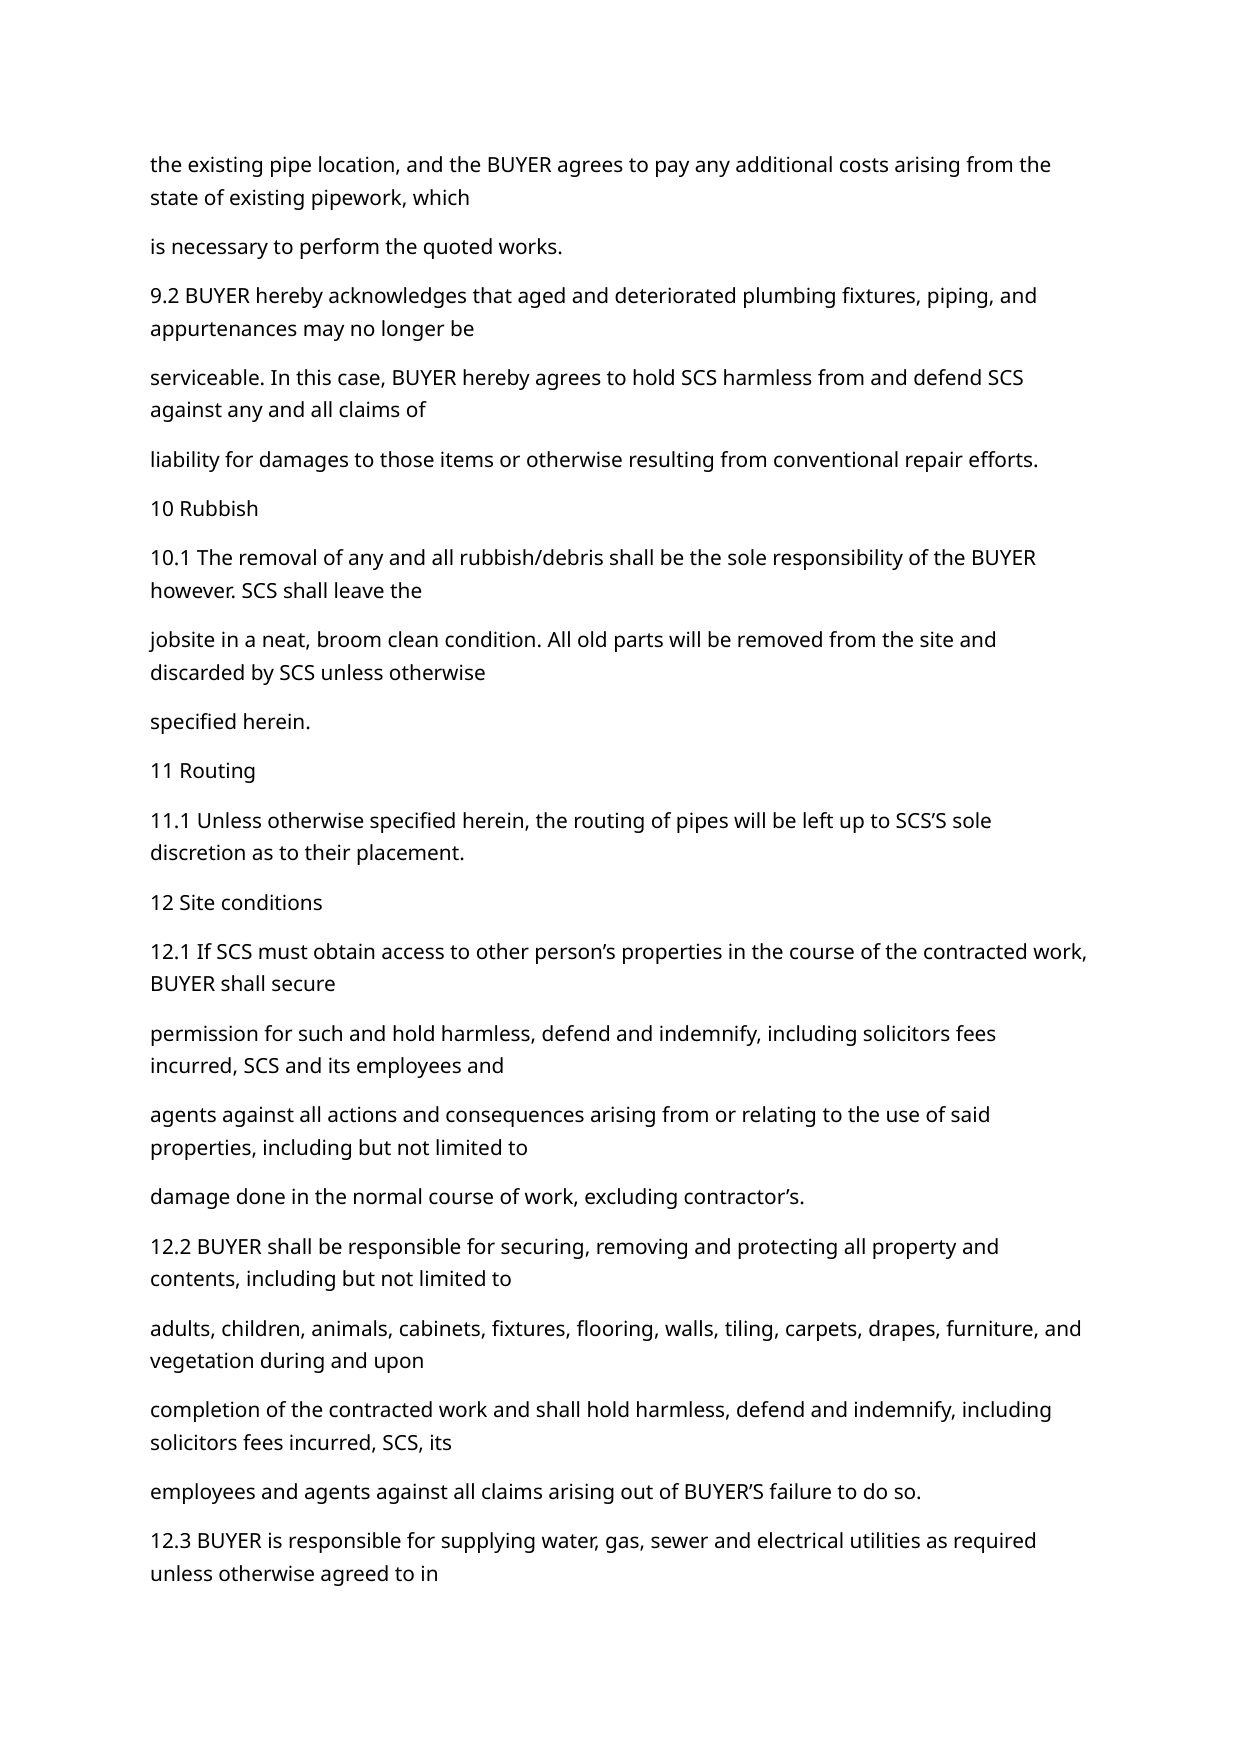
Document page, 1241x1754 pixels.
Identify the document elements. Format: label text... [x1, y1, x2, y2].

text serviceable. In this case, BUYER hereby agrees to hold SCS harmless from and defend SCS against any and all claims of [150, 363, 1090, 424]
text liability for damages to those items or otherwise resulting from conventional repair efforts. [150, 445, 1090, 473]
text 12.3 BUYER is responsible for supplying water, gas, sewer and electrical utilities as required unless otherwise agreed to in [150, 1527, 1090, 1588]
text 12.1 If SCS must obtain access to other person’s properties in the course of the contracted work, BUYER shall secure [150, 937, 1090, 998]
text 12.2 BUYER shall be responsible for securing, removing and protecting all property and contents, including but not limited to [150, 1232, 1090, 1293]
text is necessary to perform the quoted works. [150, 232, 1090, 260]
text 10 Rubbish [150, 494, 1090, 523]
text completion of the contracted work and shall hold harmless, defend and indemnify, including solicitors fees incurred, SCS, its [150, 1396, 1090, 1457]
text employees and agents against all claims arising out of BUYER’S failure to do so. [150, 1477, 1090, 1506]
text damage done in the normal course of work, excluding contractor’s. [150, 1182, 1090, 1211]
text 10.1 The removal of any and all rubbish/debris shall be the sole responsibility of the BUYER however. SCS shall leave the [150, 543, 1090, 604]
text jobsite in a neat, broom clean condition. All old parts will be removed from the site and discarded by SCS unless otherwise [150, 625, 1090, 686]
text the existing pipe location, and the BUYER agrees to pay any additional costs arising from the state of existing pipework, which [150, 150, 1090, 211]
text agents against all actions and consequences arising from or relating to the use of said properties, including but not limited to [150, 1101, 1090, 1162]
text adults, children, animals, cabinets, fixtures, flooring, walls, tiling, carpets, drapes, furniture, and vegetation during and upon [150, 1314, 1090, 1375]
text 11.1 Unless otherwise specified herein, the routing of pipes will be left up to SCS’S sole discretion as to their placement. [150, 806, 1090, 867]
text 12 Site conditions [150, 888, 1090, 916]
text 9.2 BUYER hereby acknowledges that aged and deteriorated plumbing fixtures, piping, and appurtenances may no longer be [150, 281, 1090, 342]
text specified herein. [150, 707, 1090, 736]
text permission for such and hold harmless, defend and indemnify, including solicitors fees incurred, SCS and its employees and [150, 1019, 1090, 1080]
text 11 Routing [150, 756, 1090, 785]
